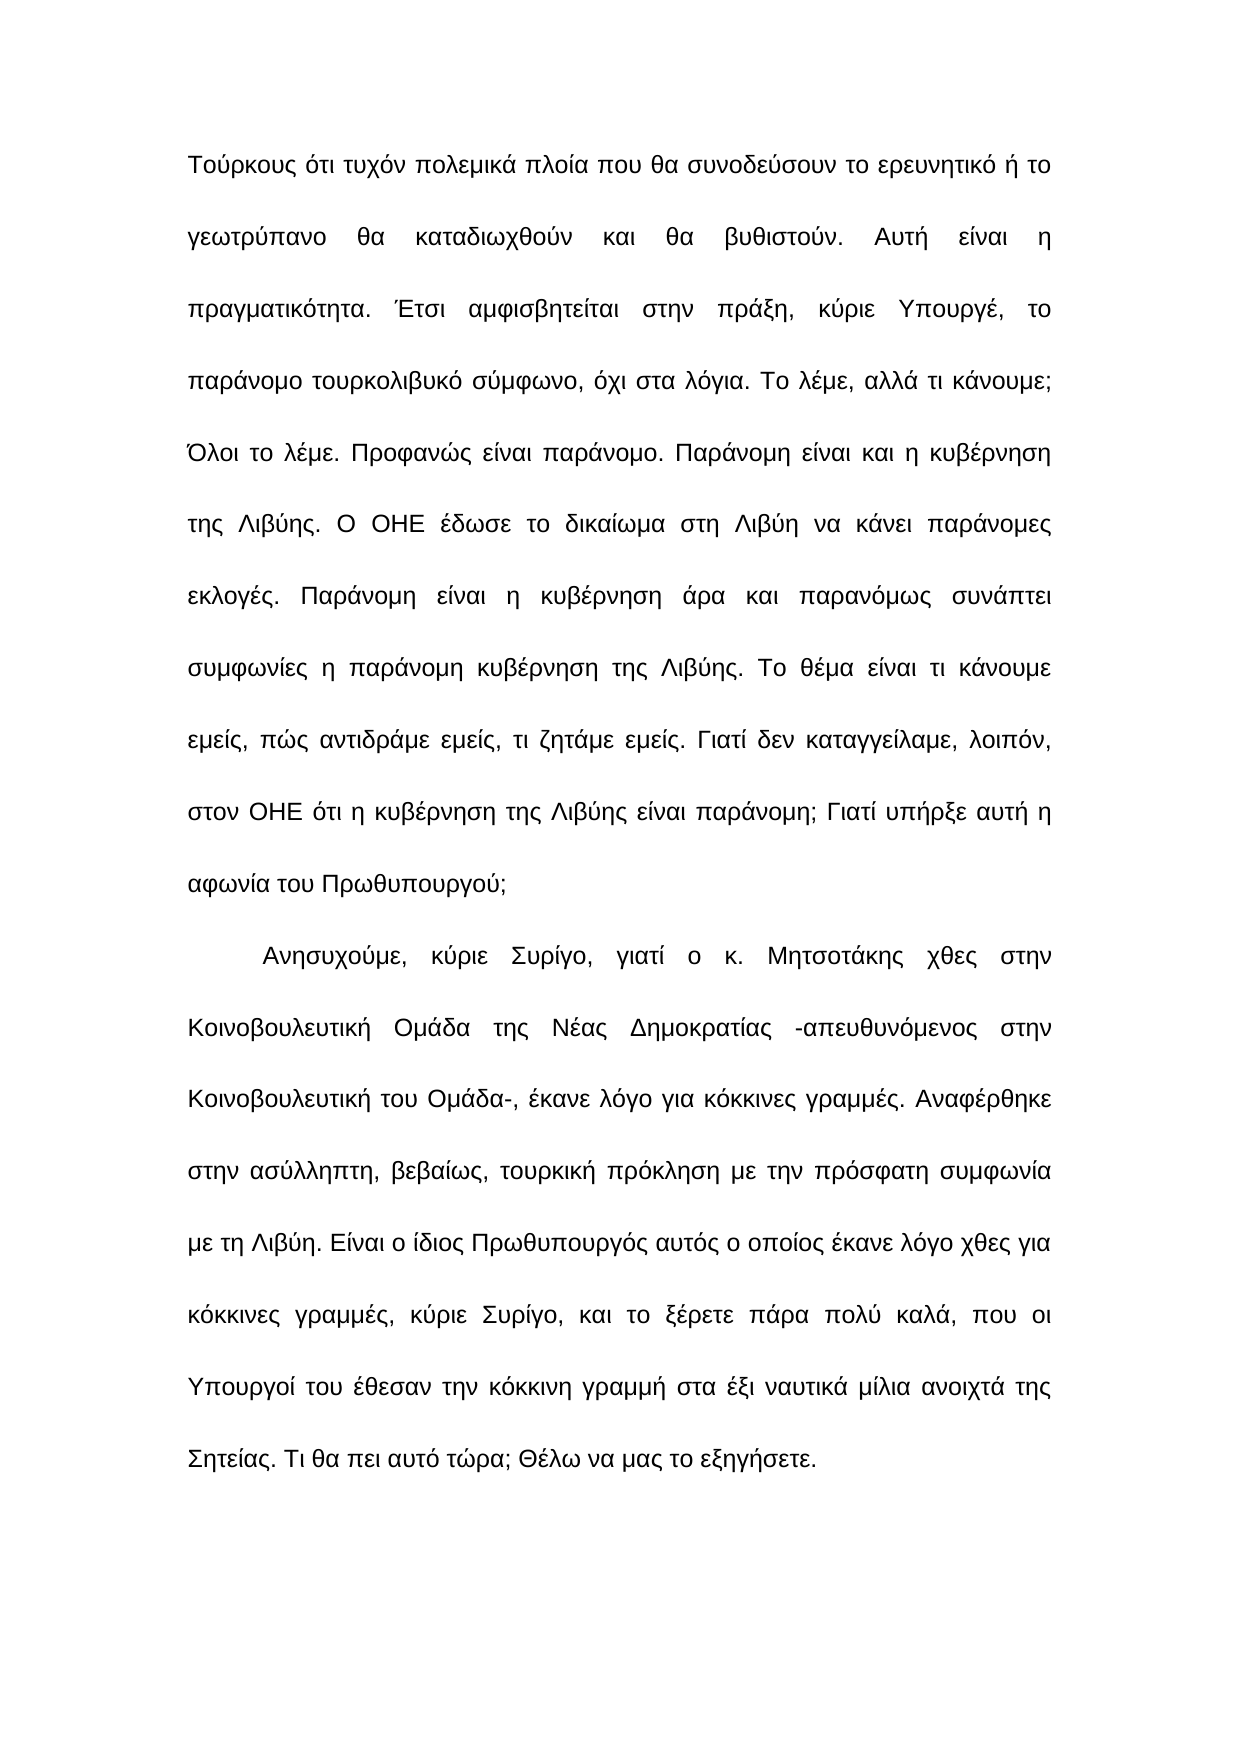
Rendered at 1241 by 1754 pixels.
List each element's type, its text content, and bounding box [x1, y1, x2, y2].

text Ανησυχούμε, κύριε Συρίγο, γιατί ο κ. Μητσοτάκης χθες στην Κοινοβουλευτική Ομάδα της Νέας Δημοκρατίας -απευθυνόμενος στην Κοινοβουλευτική του Ομάδα-, έκανε λόγο για κόκκινες γραμμές. Αναφέρθηκε στην ασύλληπτη, βεβαίως, τουρκική πρόκληση με την πρόσφατη συμφωνία με τη Λιβύη. Είναι ο ίδιος Πρωθυπουργός αυτός ο οποίος έκανε λόγο χθες για κόκκινες γραμμές, κύριε Συρίγο, και το ξέρετε πάρα πολύ καλά, που οι Υπουργοί του έθεσαν την κόκκινη γραμμή στα έξι ναυτικά μίλια ανοιχτά της Σητείας. Τι θα πει αυτό τώρα; Θέλω να μας το εξηγήσετε. [187, 941, 1053, 1472]
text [187, 150, 1053, 897]
